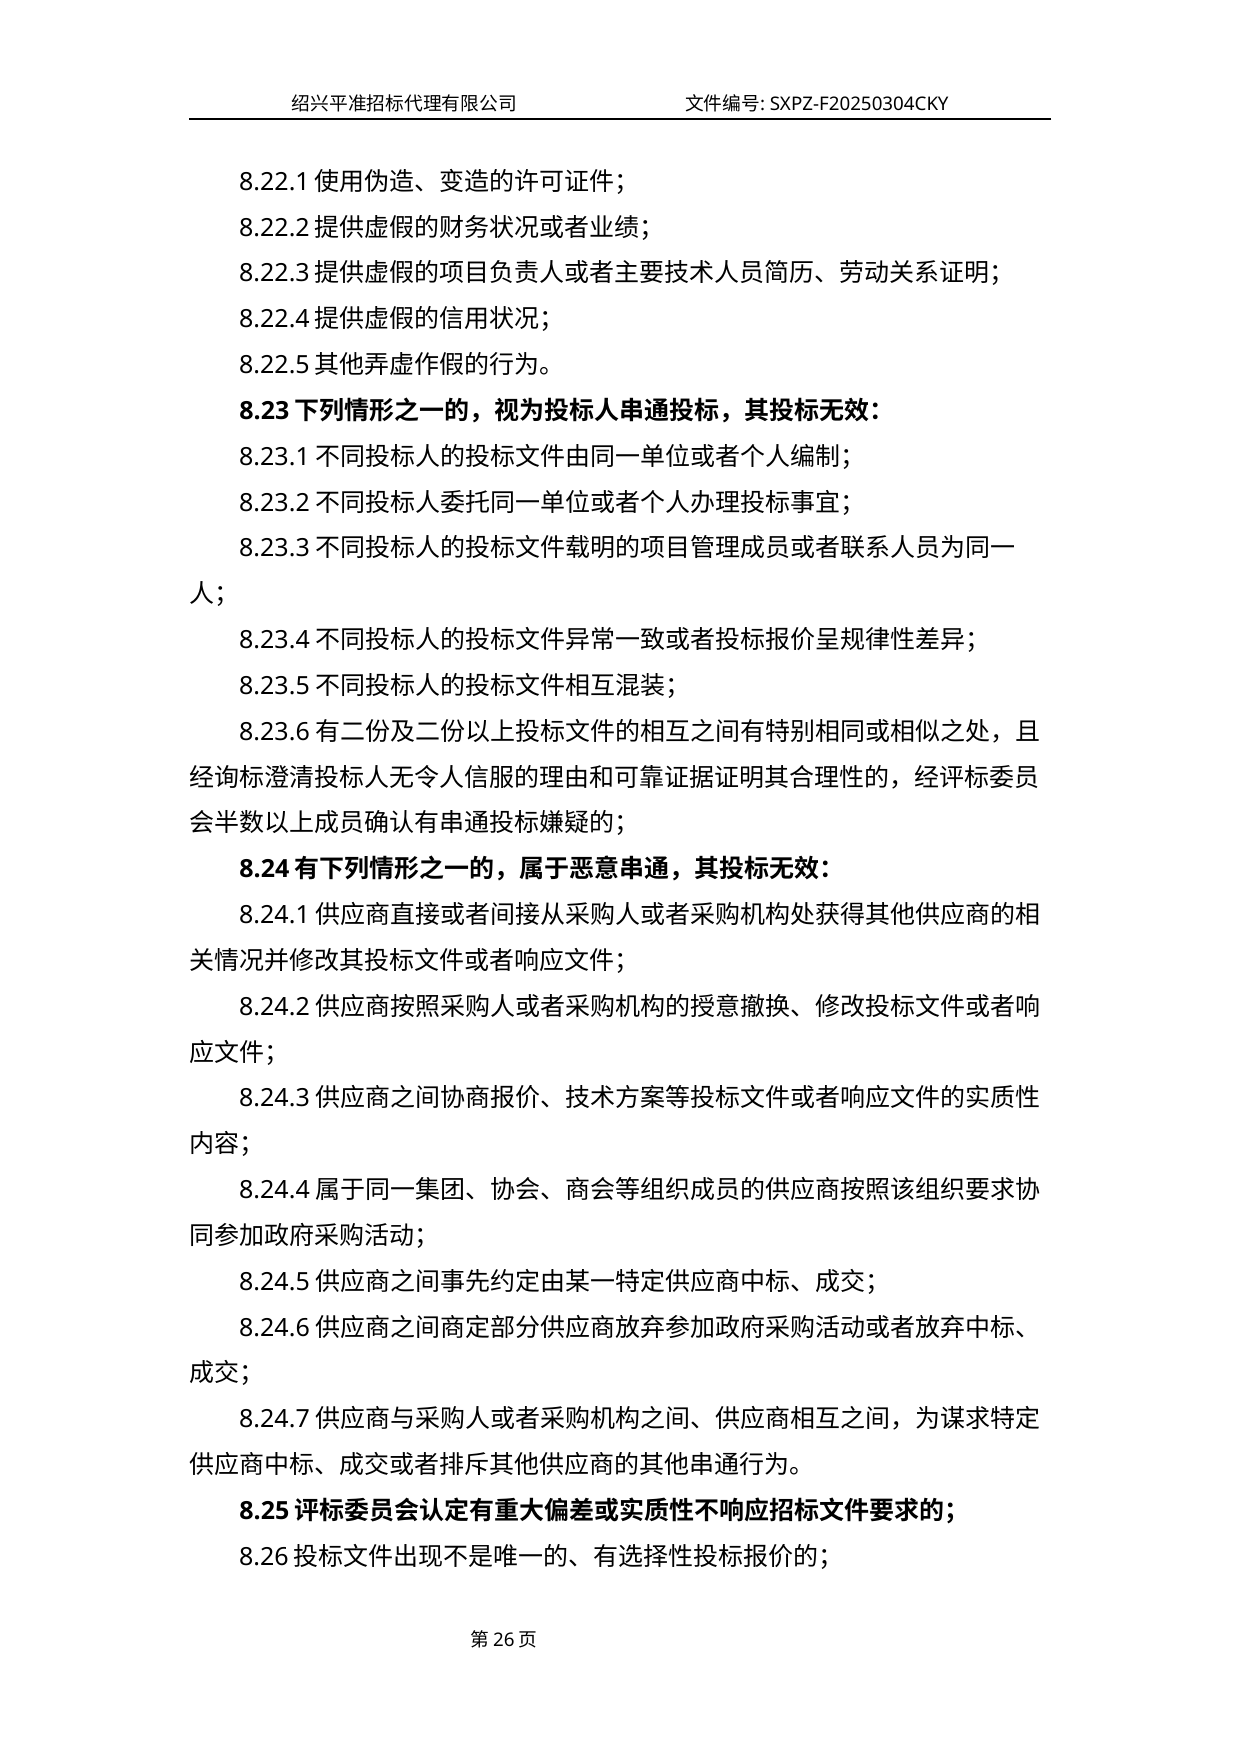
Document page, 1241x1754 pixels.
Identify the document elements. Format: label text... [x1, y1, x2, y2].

text 8.23.2不同投标人委托同一单位或者个人办理投标事宜； [189, 474, 1051, 520]
text 8.23.3不同投标人的投标文件载明的项目管理成员或者联系人员为同一人； [189, 520, 1051, 612]
text 8.24.7供应商与采购人或者采购机构之间、供应商相互之间，为谋求特定供应商中标、成交或者排斥其他供应商的其他串通行为。 [189, 1391, 1051, 1483]
text 8.23下列情形之一的，视为投标人串通投标，其投标无效： [189, 383, 1051, 428]
text 8.22.5其他弄虚作假的行为。 [239, 337, 1051, 383]
text 8.24.2供应商按照采购人或者采购机构的授意撤换、修改投标文件或者响应文件； [189, 978, 1051, 1070]
text 8.23.4不同投标人的投标文件异常一致或者投标报价呈规律性差异； [189, 612, 1051, 658]
text 8.23.1不同投标人的投标文件由同一单位或者个人编制； [189, 428, 1051, 474]
text 8.22.2提供虚假的财务状况或者业绩； [239, 199, 1051, 245]
text 8.24.1供应商直接或者间接从采购人或者采购机构处获得其他供应商的相关情况并修改其投标文件或者响应文件； [189, 887, 1051, 978]
text 8.24.3供应商之间协商报价、技术方案等投标文件或者响应文件的实质性内容； [189, 1070, 1051, 1162]
text 8.24.6供应商之间商定部分供应商放弃参加政府采购活动或者放弃中标、成交； [189, 1299, 1051, 1391]
text 8.23.5不同投标人的投标文件相互混装； [189, 658, 1051, 703]
text 8.22.3提供虚假的项目负责人或者主要技术人员简历、劳动关系证明； [239, 245, 1051, 291]
text 8.24.4属于同一集团、协会、商会等组织成员的供应商按照该组织要求协同参加政府采购活动； [189, 1162, 1051, 1253]
text 8.24有下列情形之一的，属于恶意串通，其投标无效： [189, 841, 1051, 887]
text 8.22.4提供虚假的信用状况； [239, 291, 1051, 337]
text 8.22.1使用伪造、变造的许可证件； [239, 153, 1051, 199]
text 8.24.5供应商之间事先约定由某一特定供应商中标、成交； [189, 1253, 1051, 1299]
text 8.25评标委员会认定有重大偏差或实质性不响应招标文件要求的； [189, 1483, 1051, 1528]
text 8.26投标文件出现不是唯一的、有选择性投标报价的； [189, 1528, 1051, 1574]
text 8.23.6有二份及二份以上投标文件的相互之间有特别相同或相似之处，且经询标澄清投标人无令人信服的理由和可靠证据证明其合理性的，经评标委员会半数以上成员确认有串通投标嫌疑的； [189, 703, 1051, 841]
